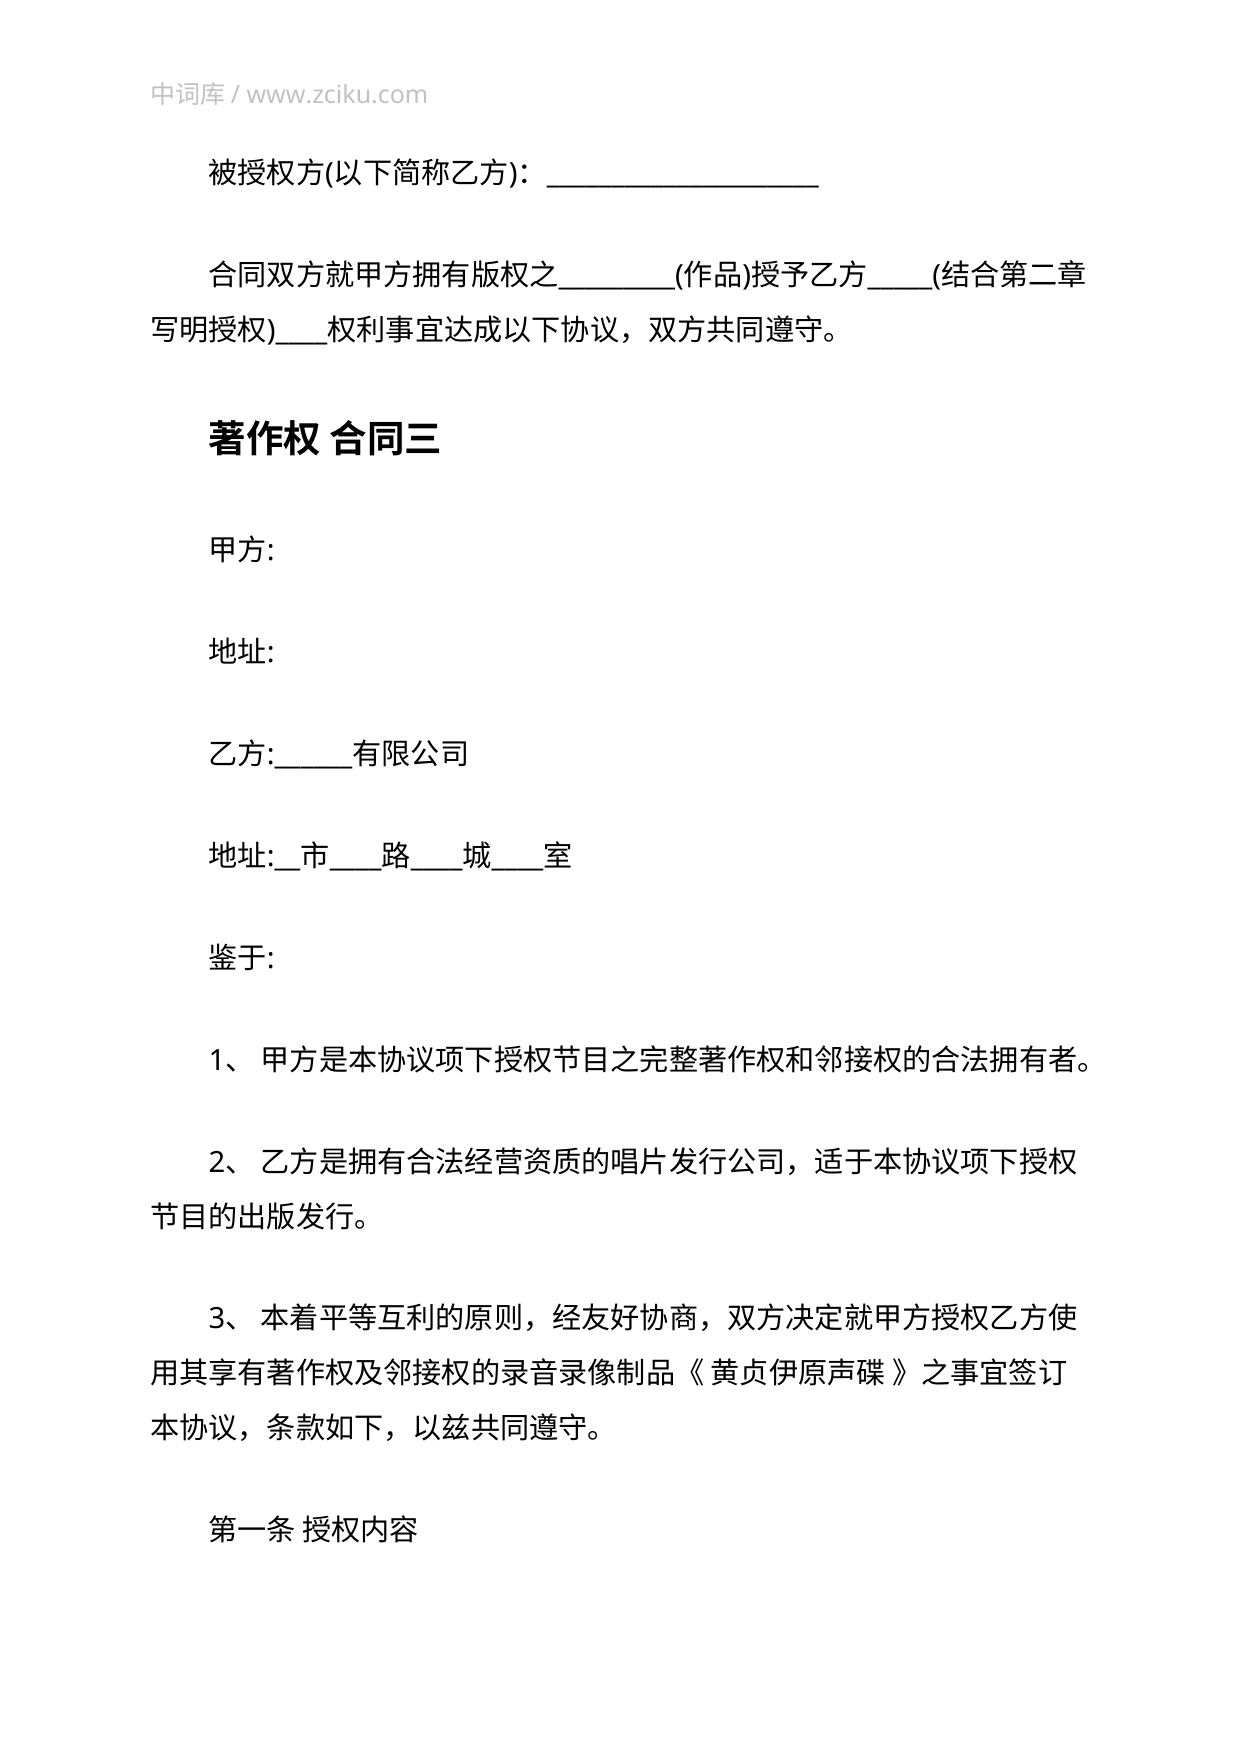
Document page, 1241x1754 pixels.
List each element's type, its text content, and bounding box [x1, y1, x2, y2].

text 第一条 授权内容 [150, 1507, 1090, 1549]
text 鉴于: [150, 934, 1090, 977]
text 地址: [150, 628, 1090, 671]
text 3、 本着平等互利的原则，经友好协商，双方决定就甲方授权乙方使用其享有著作权及邻接权的录音录像制品《 黄贞伊原声碟 》之事宜签订本协议，条款如下，以兹共同遵守。 [150, 1295, 1090, 1447]
text 甲方: [150, 526, 1090, 569]
text 合同双方就甲方拥有版权之_________(作品)授予乙方_____(结合第二章写明授权)____权利事宜达成以下协议，双方共同遵守。 [150, 252, 1090, 349]
text 1、 甲方是本协议项下授权节目之完整著作权和邻接权的合法拥有者。 [150, 1036, 1090, 1079]
text 地址:__市____路____城____室 [150, 832, 1090, 875]
text 著作权 合同三 [150, 409, 1090, 463]
text 乙方:______有限公司 [150, 730, 1090, 773]
text 2、 乙方是拥有合法经营资质的唱片发行公司，适于本协议项下授权节目的出版发行。 [150, 1138, 1090, 1236]
text 被授权方(以下简称乙方)：_____________________ [150, 150, 1090, 192]
